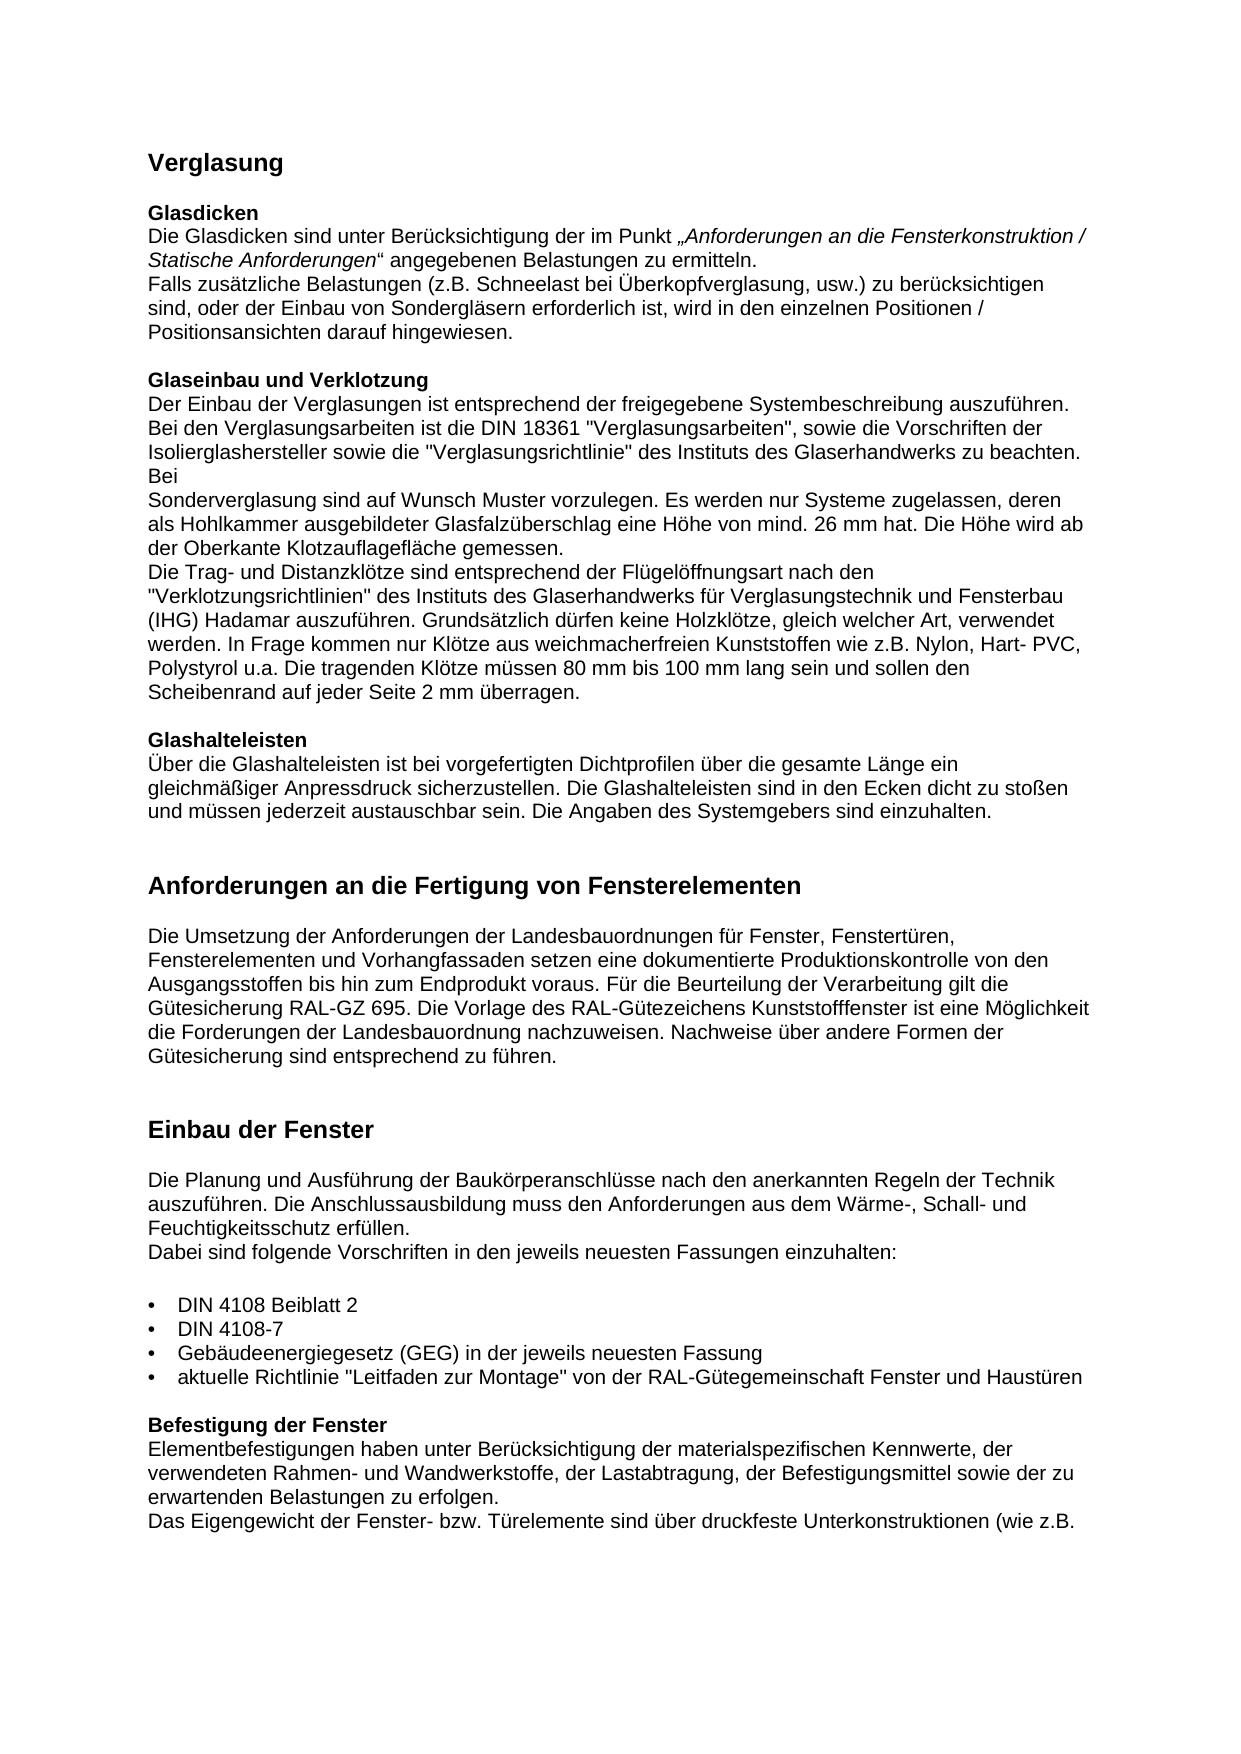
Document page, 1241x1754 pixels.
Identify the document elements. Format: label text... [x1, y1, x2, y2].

text • DIN 4108 Beiblatt 2 [148, 1293, 1093, 1317]
text Sonderverglasung sind auf Wunsch Muster vorzulegen. Es werden nur Systeme zugelassen, deren als Hohlkammer ausgebildeter Glasfalzüberschlag eine Höhe von mind. 26 mm hat. Die Höhe wird ab der Oberkante Klotzauflagefläche gemessen. [148, 488, 1093, 560]
text Befestigung der Fenster [148, 1413, 1093, 1437]
text Bei den Verglasungsarbeiten ist die DIN 18361 "Verglasungsarbeiten", sowie die Vorschriften der [148, 416, 1093, 440]
text Einbau der Fenster [148, 1116, 1093, 1144]
text Isolierglashersteller sowie die "Verglasungsrichtlinie" des Instituts des Glaserhandwerks zu beachten. Bei [148, 440, 1093, 488]
text Elementbefestigungen haben unter Berücksichtigung der materialspezifischen Kennwerte, der verwendeten Rahmen- und Wandwerkstoffe, der Lastabtragung, der Befestigungsmittel sowie der zu erwartenden Belastungen zu erfolgen. [148, 1437, 1093, 1508]
text Glasdicken [148, 200, 1093, 224]
text Das Eigengewicht der Fenster- bzw. Türelemente sind über druckfeste Unterkonstruktionen (wie z.B. [148, 1508, 1093, 1532]
text Anforderungen an die Fertigung von Fensterelementen [148, 871, 1093, 900]
text • Gebäudeenergiegesetz (GEG) in der jeweils neuesten Fassung [148, 1341, 1093, 1365]
text Die Umsetzung der Anforderungen der Landesbauordnungen für Fenster, Fenstertüren, Fensterelementen und Vorhangfassaden setzen eine dokumentierte Produktionskontrolle von den Ausgangsstoffen bis hin zum Endprodukt voraus. Für die Beurteilung der Verarbeitung gilt die Gütesicherung RAL-GZ 695. Die Vorlage des RAL-Gütezeichens Kunststofffenster ist eine Möglichkeit die Forderungen der Landesbauordnung nachzuweisen. Nachweise über andere Formen der Gütesicherung sind entsprechend zu führen. [148, 924, 1093, 1068]
text Über die Glashalteleisten ist bei vorgefertigten Dichtprofilen über die gesamte Länge ein gleichmäßiger Anpressdruck sicherzustellen. Die Glashalteleisten sind in den Ecken dicht zu stoßen und müssen jederzeit austauschbar sein. Die Angaben des Systemgebers sind einzuhalten. [148, 751, 1093, 823]
text Verglasung [148, 148, 1093, 176]
text Die Planung und Ausführung der Baukörperanschlüsse nach den anerkannten Regeln der Technik auszuführen. Die Anschlussausbildung muss den Anforderungen aus dem Wärme-, Schall- und Feuchtigkeitsschutz erfüllen. [148, 1168, 1093, 1240]
text Glashalteleisten [148, 727, 1093, 751]
text • aktuelle Richtlinie "Leitfaden zur Montage" von der RAL-Gütegemeinschaft Fenster und Haustüren [148, 1365, 1093, 1389]
text • DIN 4108-7 [148, 1317, 1093, 1341]
text Die Glasdicken sind unter Berücksichtigung der im Punkt „Anforderungen an die Fensterkonstruktion / Statische Anforderungen“ angegebenen Belastungen zu ermitteln. [148, 224, 1093, 272]
text Der Einbau der Verglasungen ist entsprechend der freigegebene Systembeschreibung auszuführen. [148, 392, 1093, 416]
text Die Trag- und Distanzklötze sind entsprechend der Flügelöffnungsart nach den "Verklotzungsrichtlinien" des Instituts des Glaserhandwerks für Verglasungstechnik und Fensterbau (IHG) Hadamar auszuführen. Grundsätzlich dürfen keine Holzklötze, gleich welcher Art, verwendet werden. In Frage kommen nur Klötze aus weichmacherfreien Kunststoffen wie z.B. Nylon, Hart- PVC, Polystyrol u.a. Die tragenden Klötze müssen 80 mm bis 100 mm lang sein und sollen den Scheibenrand auf jeder Seite 2 mm überragen. [148, 560, 1093, 703]
text Dabei sind folgende Vorschriften in den jeweils neuesten Fassungen einzuhalten: [148, 1240, 1093, 1264]
text Falls zusätzliche Belastungen (z.B. Schneelast bei Überkopfverglasung, usw.) zu berücksichtigen sind, oder der Einbau von Sondergläsern erforderlich ist, wird in den einzelnen Positionen / Positionsansichten darauf hingewiesen. [148, 272, 1093, 344]
text Glaseinbau und Verklotzung [148, 368, 1093, 392]
